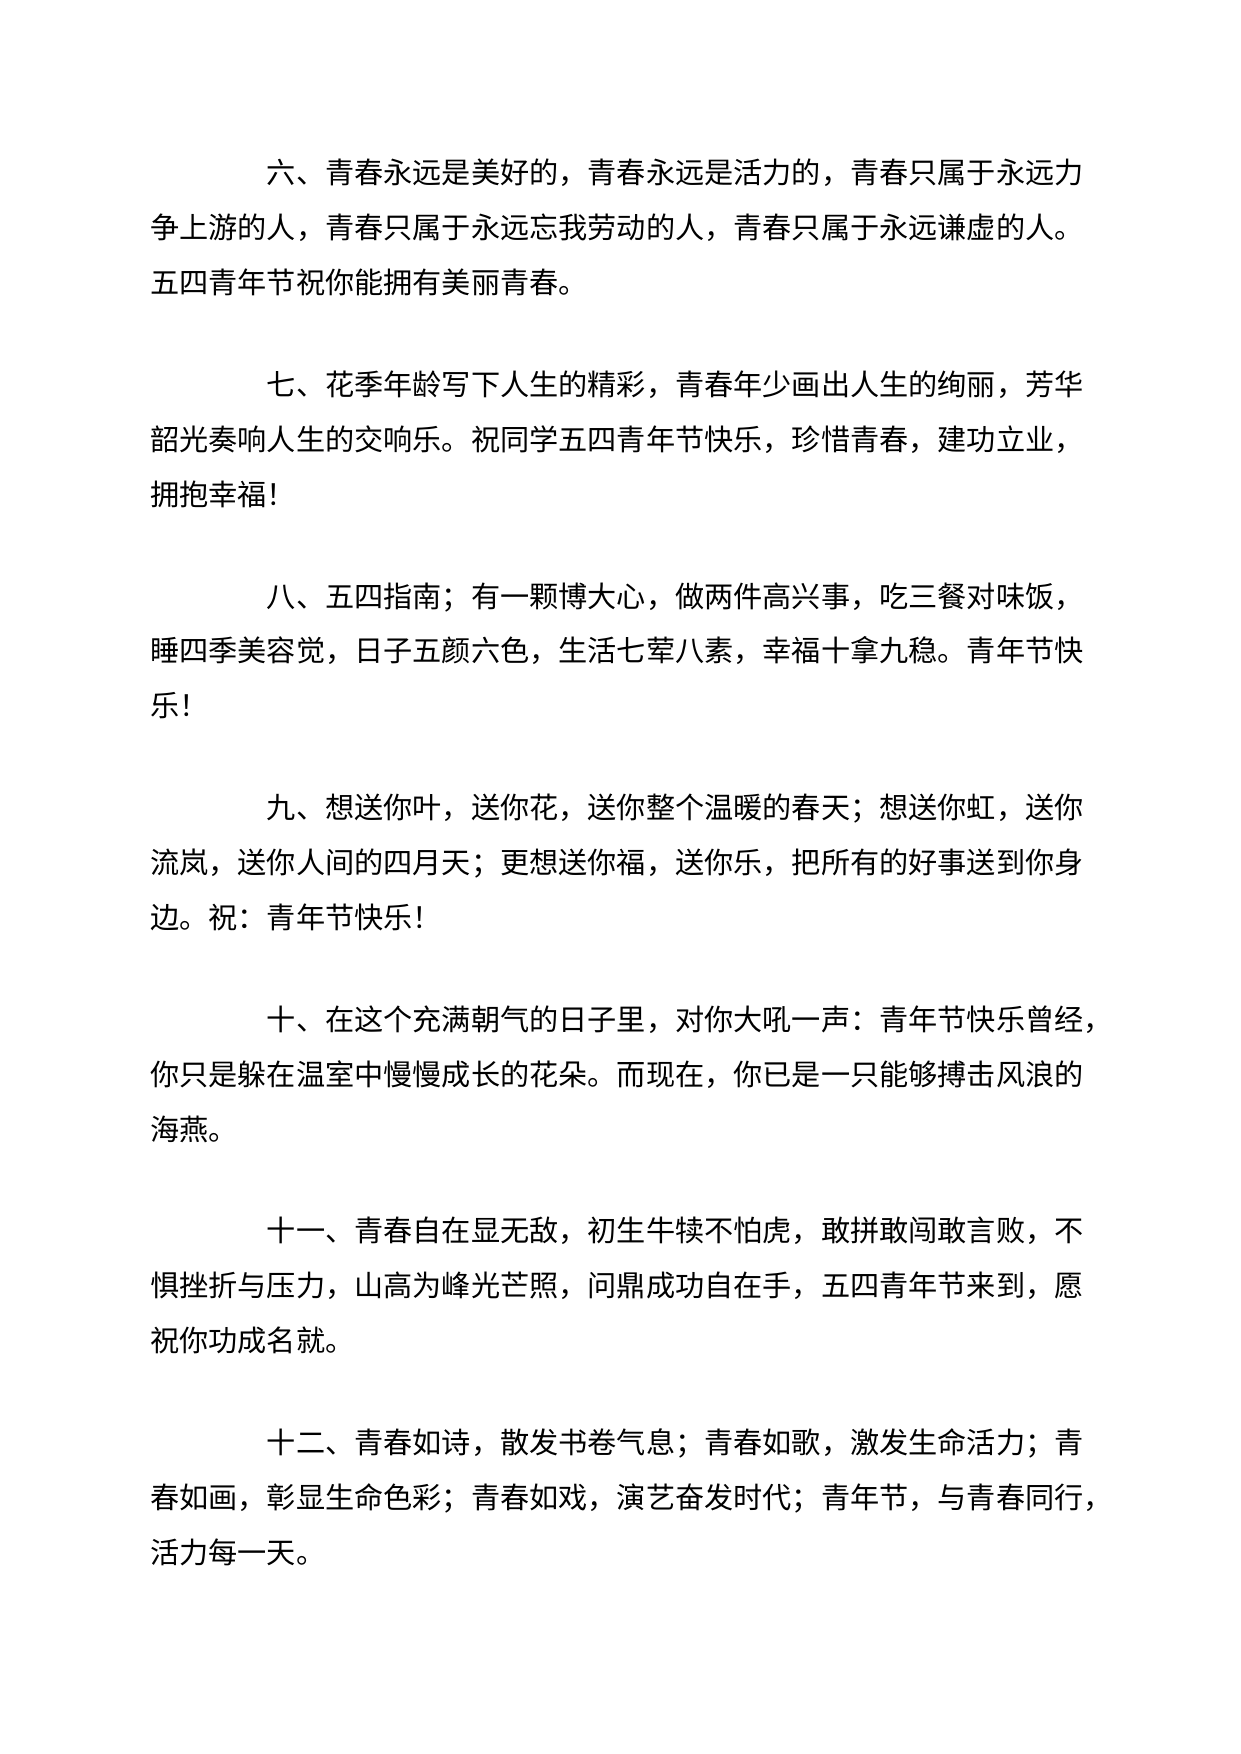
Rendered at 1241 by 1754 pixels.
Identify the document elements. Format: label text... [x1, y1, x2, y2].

text 六、青春永远是美好的，青春永远是活力的，青春只属于永远力争上游的人，青春只属于永远忘我劳动的人，青春只属于永远谦虚的人。五四青年节祝你能拥有美丽青春。 [150, 150, 1090, 302]
text 十二、青春如诗，散发书卷气息；青春如歌，激发生命活力；青春如画，彰显生命色彩；青春如戏，演艺奋发时代；青年节，与青春同行，活力每一天。 [150, 1419, 1090, 1571]
text 八、五四指南；有一颗博大心，做两件高兴事，吃三餐对味饭，睡四季美容觉，日子五颜六色，生活七荤八素，幸福十拿九稳。青年节快乐！ [150, 573, 1090, 725]
text 九、想送你叶，送你花，送你整个温暖的春天；想送你虹，送你流岚，送你人间的四月天；更想送你福，送你乐，把所有的好事送到你身边。祝：青年节快乐！ [150, 785, 1090, 937]
text 七、花季年龄写下人生的精彩，青春年少画出人生的绚丽，芳华韶光奏响人生的交响乐。祝同学五四青年节快乐，珍惜青春，建功立业，拥抱幸福！ [150, 362, 1090, 514]
text 十一、青春自在显无敌，初生牛犊不怕虎，敢拼敢闯敢言败，不惧挫折与压力，山高为峰光芒照，问鼎成功自在手，五四青年节来到，愿祝你功成名就。 [150, 1208, 1090, 1360]
text 十、在这个充满朝气的日子里，对你大吼一声：青年节快乐曾经，你只是躲在温室中慢慢成长的花朵。而现在，你已是一只能够搏击风浪的海燕。 [150, 996, 1090, 1148]
